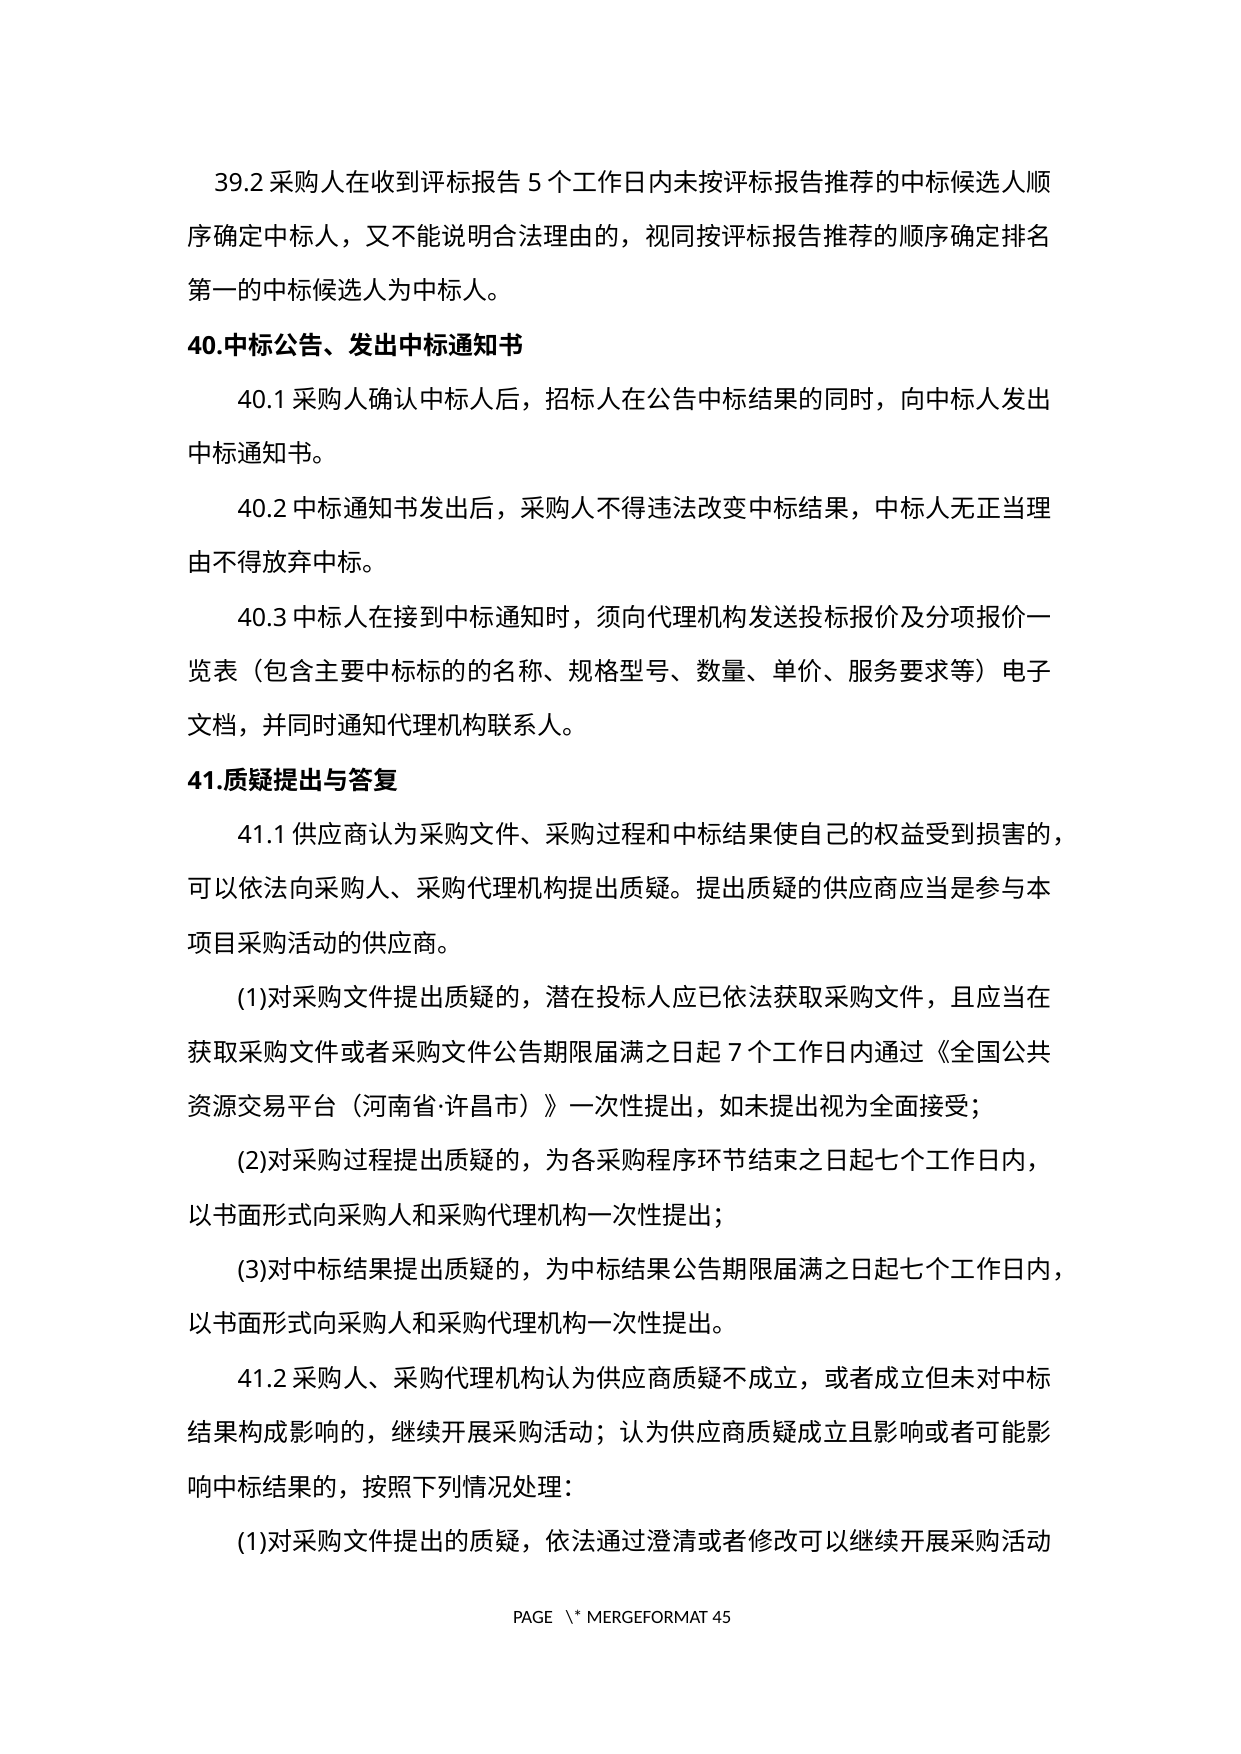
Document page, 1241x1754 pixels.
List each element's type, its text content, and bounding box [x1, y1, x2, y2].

list 39.2采购人在收到评标报告5个工作日内未按评标报告推荐的中标候选人顺序确定中标人，又不能说明合法理由的，视同按评标报告推荐的顺序确定排名第一的中标候选人为中标人。 [187, 162, 1053, 307]
text 40.2中标通知书发出后，采购人不得违法改变中标结果，中标人无正当理由不得放弃中标。 [187, 488, 1053, 579]
text 41.2采购人、采购代理机构认为供应商质疑不成立，或者成立但未对中标结果构成影响的，继续开展采购活动；认为供应商质疑成立且影响或者可能影响中标结果的，按照下列情况处理： [187, 1358, 1053, 1503]
text 41.1供应商认为采购文件、采购过程和中标结果使自己的权益受到损害的，可以依法向采购人、采购代理机构提出质疑。提出质疑的供应商应当是参与本项目采购活动的供应商。 [187, 814, 1053, 959]
list 40.中标公告、发出中标通知书 [187, 325, 1053, 361]
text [187, 1521, 1053, 1558]
text (1)对采购文件提出质疑的，潜在投标人应已依法获取采购文件，且应当在获取采购文件或者采购文件公告期限届满之日起7个工作日内通过《全国公共资源交易平台（河南省·许昌市）》一次性提出，如未提出视为全面接受； [187, 978, 1053, 1123]
text 40.3中标人在接到中标通知时，须向代理机构发送投标报价及分项报价一览表（包含主要中标标的的名称、规格型号、数量、单价、服务要求等）电子文档，并同时通知代理机构联系人。 [187, 597, 1053, 742]
list 41.质疑提出与答复 [187, 760, 1053, 796]
text 40.1采购人确认中标人后，招标人在公告中标结果的同时，向中标人发出中标通知书。 [187, 379, 1053, 470]
text (3)对中标结果提出质疑的，为中标结果公告期限届满之日起七个工作日内，以书面形式向采购人和采购代理机构一次性提出。 [187, 1249, 1053, 1340]
text (2)对采购过程提出质疑的，为各采购程序环节结束之日起七个工作日内，以书面形式向采购人和采购代理机构一次性提出； [187, 1141, 1053, 1231]
